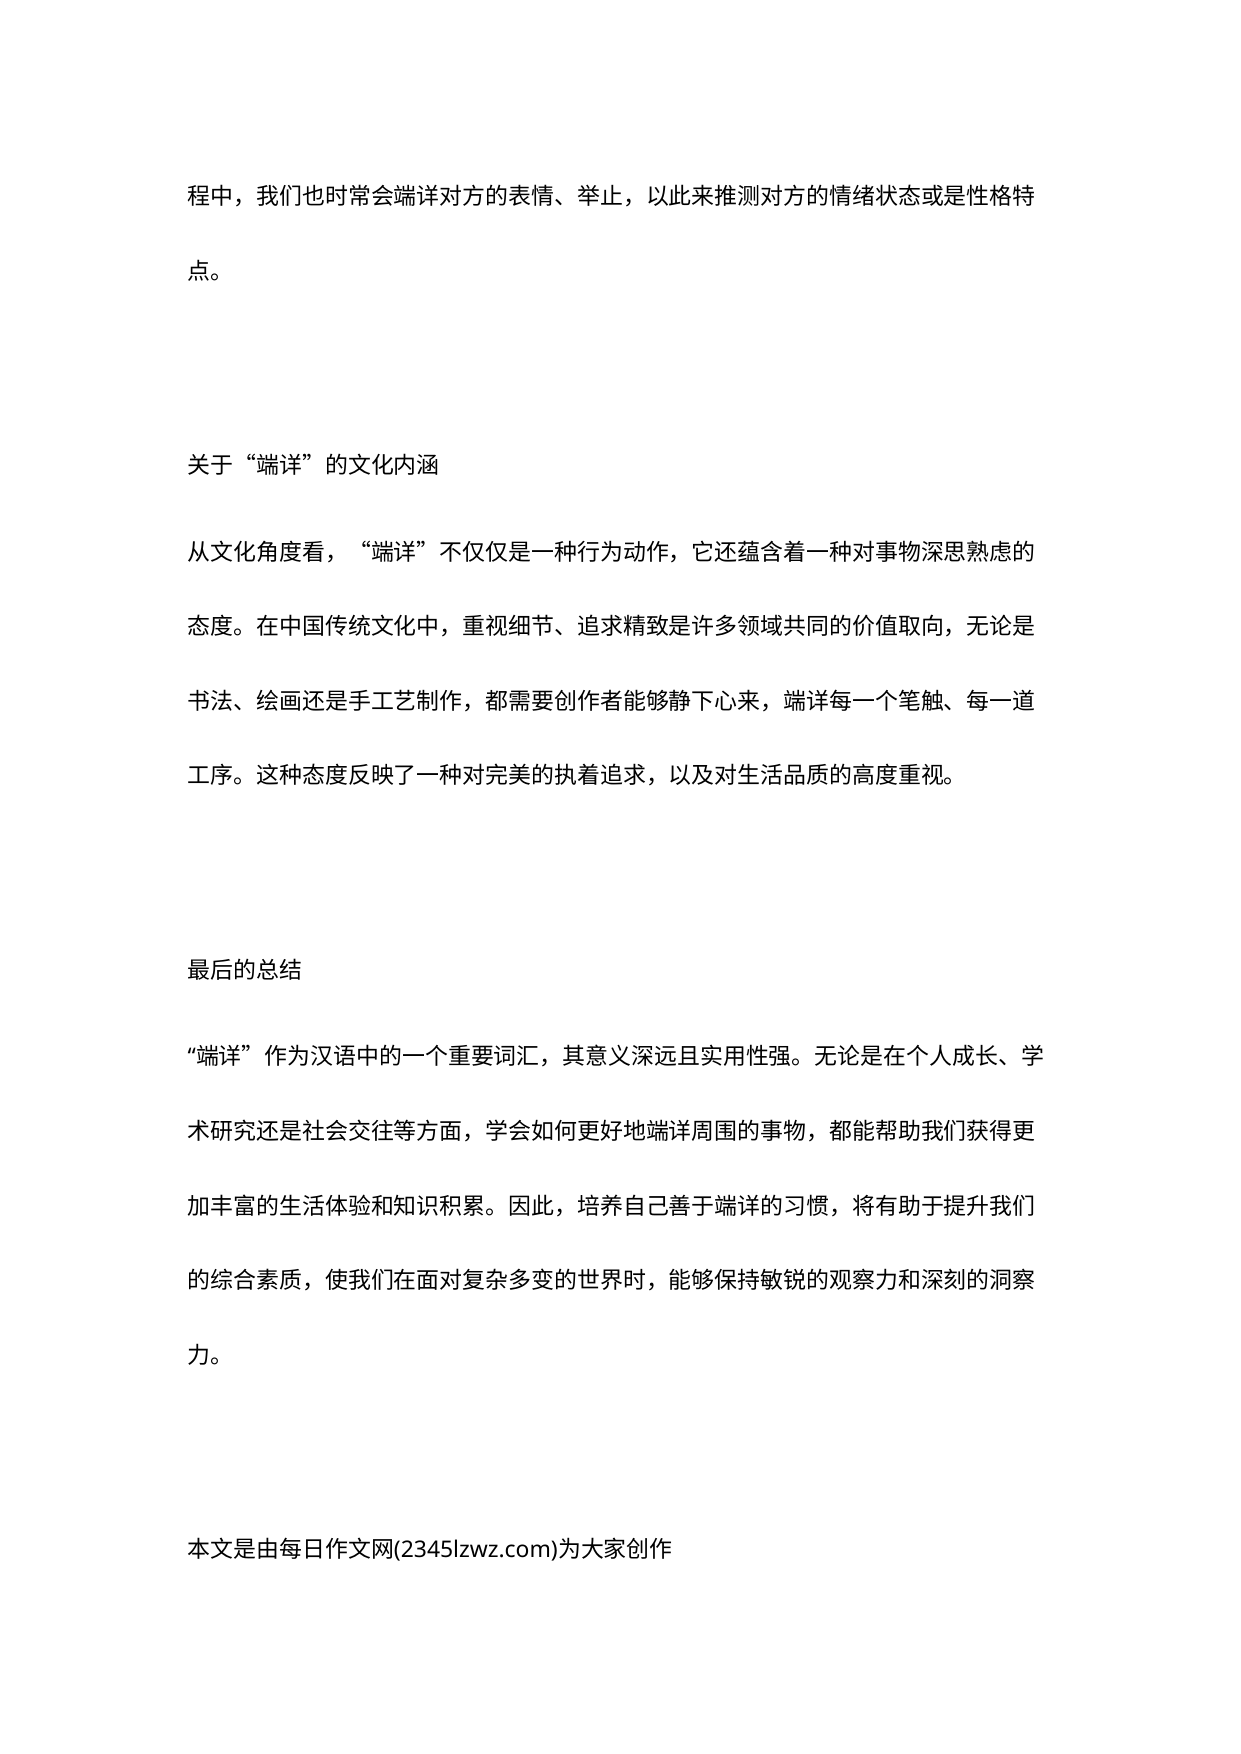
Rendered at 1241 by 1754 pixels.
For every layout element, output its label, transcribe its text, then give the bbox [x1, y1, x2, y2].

text 关于“端详”的文化内涵 [187, 431, 1053, 496]
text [187, 162, 1053, 302]
text 本文是由每日作文网(2345lzwz.com)为大家创作 [187, 1515, 1053, 1580]
text “端详”作为汉语中的一个重要词汇，其意义深远且实用性强。无论是在个人成长、学术研究还是社会交往等方面，学会如何更好地端详周围的事物，都能帮助我们获得更加丰富的生活体验和知识积累。因此，培养自己善于端详的习惯，将有助于提升我们的综合素质，使我们在面对复杂多变的世界时，能够保持敏锐的观察力和深刻的洞察力。 [187, 1022, 1053, 1386]
text 最后的总结 [187, 936, 1053, 1001]
text 从文化角度看，“端详”不仅仅是一种行为动作，它还蕴含着一种对事物深思熟虑的态度。在中国传统文化中，重视细节、追求精致是许多领域共同的价值取向，无论是书法、绘画还是手工艺制作，都需要创作者能够静下心来，端详每一个笔触、每一道工序。这种态度反映了一种对完美的执着追求，以及对生活品质的高度重视。 [187, 517, 1053, 807]
